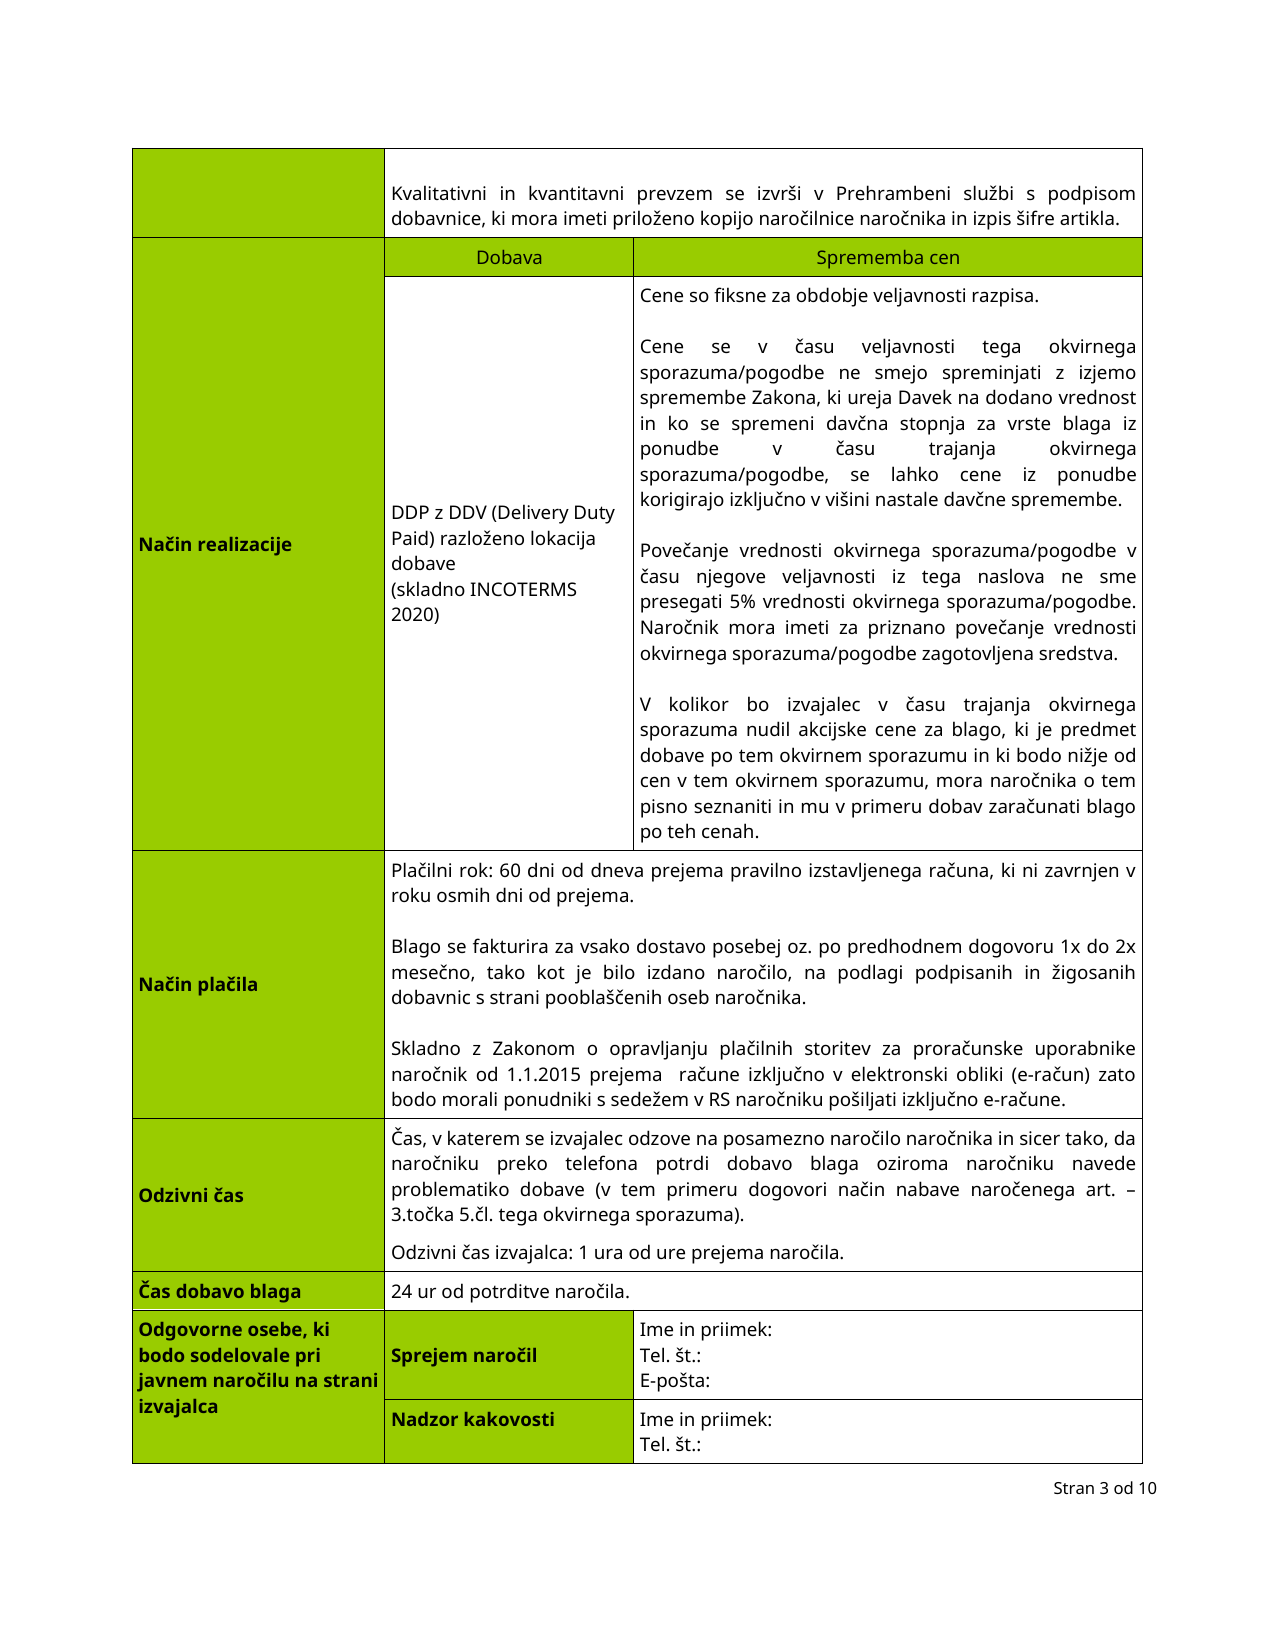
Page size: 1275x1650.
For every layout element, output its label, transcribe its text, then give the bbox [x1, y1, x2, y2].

table_cell Nadzor kakovosti [385, 1400, 633, 1463]
table_cell Odgovorne osebe, ki bodo sodelovale pri javnem naročilu na strani izvajalca [133, 1311, 384, 1463]
table_cell Cene so fiksne za obdobje veljavnosti razpisa. Cene se v času veljavnosti tega okvirnega sporazuma/pogodbe ne smejo spreminjati z izjemo spremembe Zakona, ki ureja Davek na dodano vrednost in ko se spremeni davčna stopnja za vrste blaga iz ponudbe v času trajanja okvirnega sporazuma/pogodbe, se lahko cene iz ponudbe korigirajo izključno v višini nastale davčne spremembe. Povečanje vrednosti okvirnega sporazuma/pogodbe v času njegove veljavnosti iz tega naslova ne sme presegati 5% vrednosti okvirnega sporazuma/pogodbe. Naročnik mora imeti za priznano povečanje vrednosti okvirnega sporazuma/pogodbe zagotovljena sredstva. V kolikor bo izvajalec v času trajanja okvirnega sporazuma nudil akcijske cene za blago, ki je predmet dobave po tem okvirnem sporazumu in ki bodo nižje od cen v tem okvirnem sporazumu, mora naročnika o tem pisno seznaniti in mu v primeru dobav zaračunati blago po teh cenah. [634, 277, 1142, 850]
table_cell 24 ur od potrditve naročila. [385, 1272, 1142, 1309]
table_cell DDP z DDV (Delivery Duty Paid) razloženo lokacija dobave (skladno INCOTERMS 2020) [385, 277, 633, 850]
table_cell Sprejem naročil [385, 1311, 633, 1399]
table_cell Sprememba cen [634, 238, 1142, 276]
table_cell Način plačila [133, 851, 384, 1118]
table_cell Odzivni čas [133, 1119, 384, 1271]
table_cell Čas dobavo blaga [133, 1272, 384, 1309]
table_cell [634, 1400, 1142, 1463]
table_cell Plačilni rok: 60 dni od dneva prejema pravilno izstavljenega računa, ki ni zavrnjen v roku osmih dni od prejema. Blago se fakturira za vsako dostavo posebej oz. po predhodnem dogovoru 1x do 2x mesečno, tako kot je bilo izdano naročilo, na podlagi podpisanih in žigosanih dobavnic s strani pooblaščenih oseb naročnika. Skladno z Zakonom o opravljanju plačilnih storitev za proračunske uporabnike naročnik od 1.1.2015 prejema račune izključno v elektronski obliki (e-račun) zato bodo morali ponudniki s sedežem v RS naročniku pošiljati izključno e-račune. [385, 851, 1142, 1118]
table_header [385, 149, 1142, 237]
table_cell Čas, v katerem se izvajalec odzove na posamezno naročilo naročnika in sicer tako, da naročniku preko telefona potrdi dobavo blaga oziroma naročniku navede problematiko dobave (v tem primeru dogovori način nabave naročenega art. – 3.točka 5.čl. tega okvirnega sporazuma). Odzivni čas izvajalca: 1 ura od ure prejema naročila. [385, 1119, 1142, 1271]
table_cell Dobava [385, 238, 633, 276]
table_cell Ime in priimek: Tel. št.: E-pošta: [634, 1311, 1142, 1399]
table_cell Način realizacije [133, 238, 384, 850]
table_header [133, 149, 384, 237]
